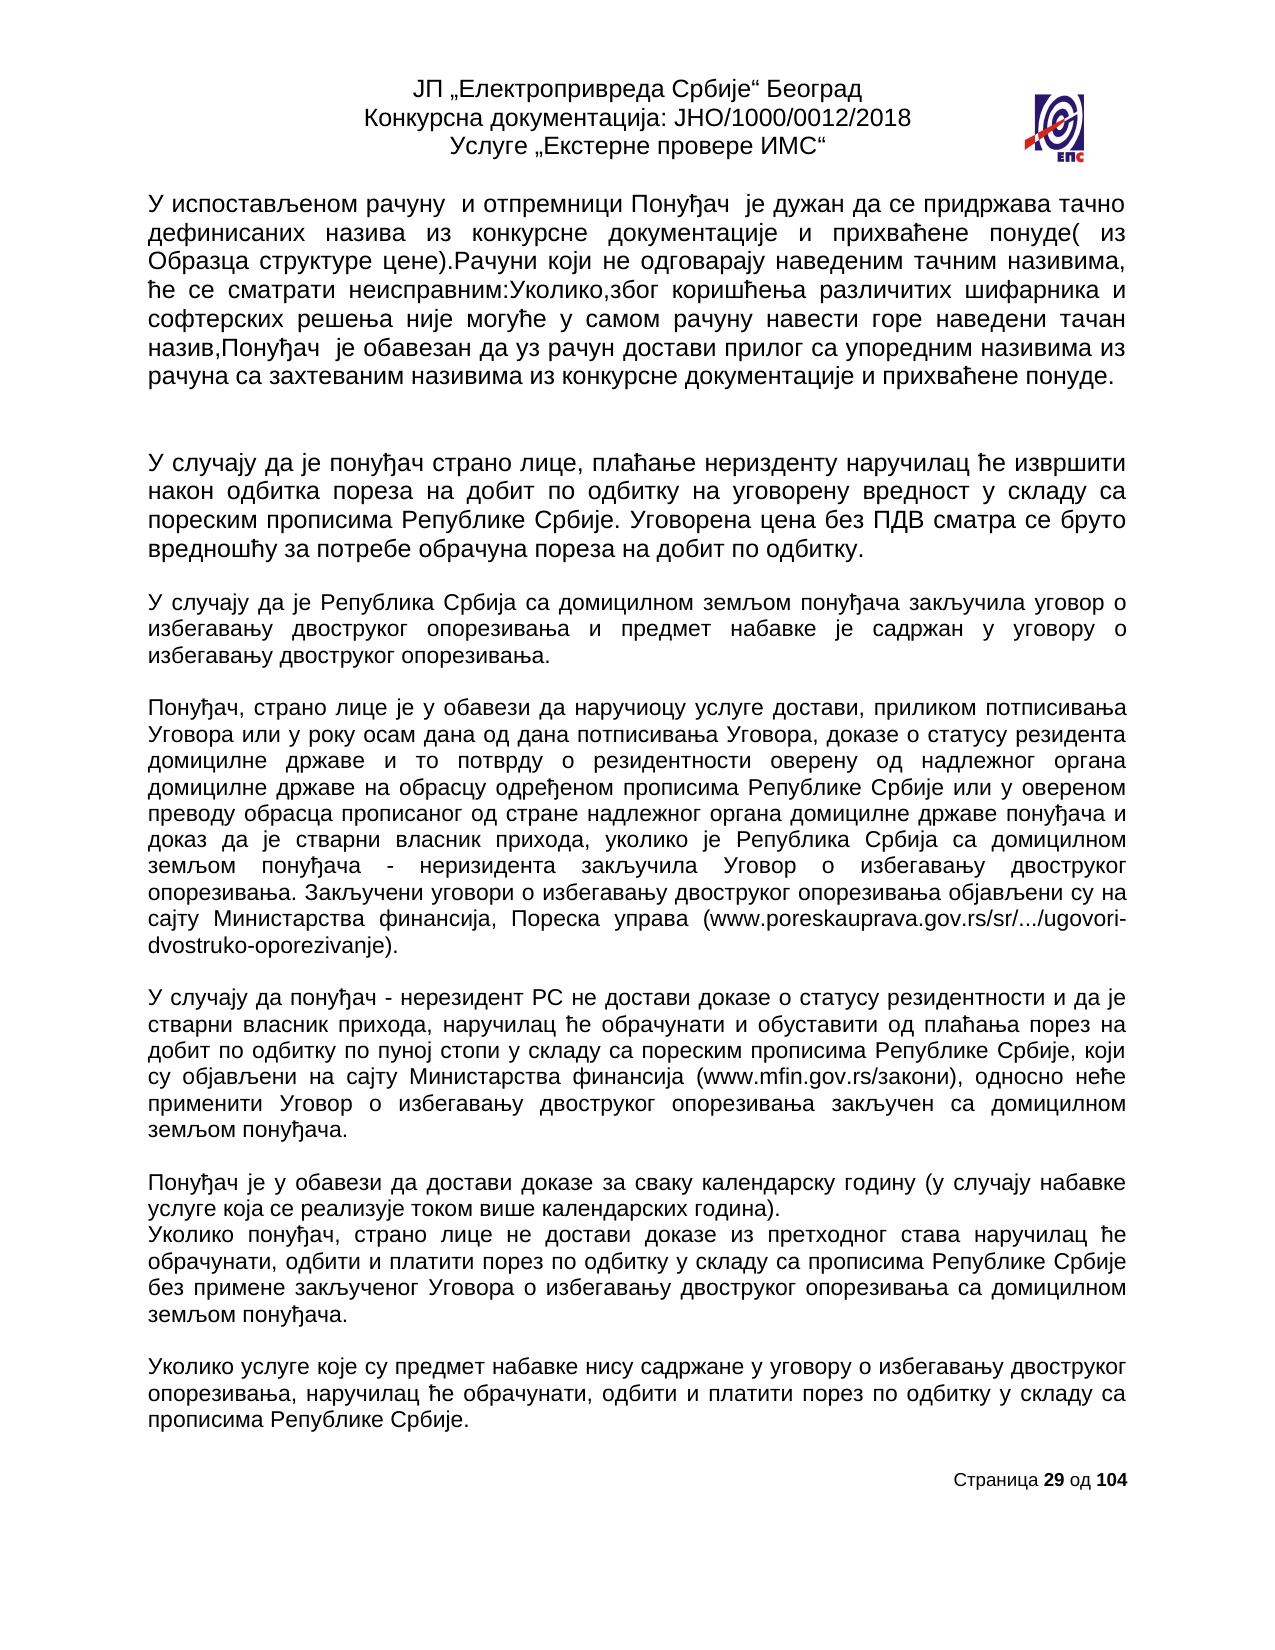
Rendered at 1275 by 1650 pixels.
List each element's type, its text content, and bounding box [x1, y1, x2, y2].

picture [1017, 90, 1092, 169]
text Понуђач, страно лице је у обавези да наручиоцу услуге достави, приликом потписивања Уговора или у року осам дана од дана потписивања Уговора, доказе о статусу резидента домицилне државе и то потврду о резидентности оверену од надлежног органа домицилне државе на обрасцу одређеном прописима Републике Србије или у овереном преводу обрасца прописаног од стране надлежног органа домицилне државе понуђача и доказ да је стварни власник прихода, уколико је Република Србија са домицилном земљом понуђача - неризидента закључила Уговор о избегавању двоструког опорезивања. Закључени уговори о избегавању двоструког опорезивања објављени су на сајту Министарства финансија, Пореска управа (www.poreskauprava.gov.rs/sr/.../ugovori-dvostruko-oporezivanje). [148, 694, 1127, 958]
text У случају да понуђач - нерезидент РС не достави доказе о статусу резидентности и да је стварни власник прихода, наручилац ће обрачунати и обуставити од плаћања порез на добит по одбитку по пуној стопи у складу са пореским прописима Републике Србије, који су објављени на сајту Министарства финансија (www.mfin.gov.rs/закони), односно неће применити Уговор о избегавању двоструког опорезивања закључен са домицилном земљом понуђача. [148, 984, 1127, 1142]
text Уколико услуге које су предмет набавке нису садржане у уговору о избегавању двоструког опорезивања, наручилац ће обрачунати, одбити и платити порез по одбитку у складу са прописима Републике Србије. [148, 1353, 1127, 1432]
text Понуђач је у обавези да достави доказе за сваку календарску годину (у случају набавке услуге која се реализује током више календарских година). [148, 1169, 1127, 1221]
text У испостављеном рачуну и отпремници Понуђач је дужан да се придржава тачно дефинисаних назива из конкурсне документације и прихваћене понуде( из Образца структуре цене).Рачуни који не одговарају наведеним тачним називима, ће се сматрати неисправним:Уколико,због коришћења различитих шифарника и софтерских решења није могуће у самом рачуну навести горе наведени тачан назив,Понуђач је обавезан да уз рачун достави прилог са упоредним називима из рачуна са захтеваним називима из конкурсне документације и прихваћене понуде. [148, 189, 1127, 390]
text У случају да је Република Србија са домицилном земљом понуђача закључила уговор о избегавању двоструког опорезивања и предмет набавке је садржан у уговору о избегавању двоструког опорезивања. [148, 589, 1127, 668]
text Уколико понуђач, страно лице не достави доказе из претходног става наручилац ће обрачунати, одбити и платити порез по одбитку у складу са прописима Републике Србије без примене закљученог Уговора о избегавању двоструког опорезивања са домицилном земљом понуђача. [148, 1221, 1127, 1327]
text У случају да је понуђач страно лице, плаћање неризденту наручилац ће извршити након одбитка пореза на добит по одбитку на уговорену вредност у складу са пореским прописима Републике Србије. Уговорена цена без ПДВ сматра се бруто вредношћу за потребе обрачуна пореза на добит по одбитку. [148, 448, 1127, 563]
